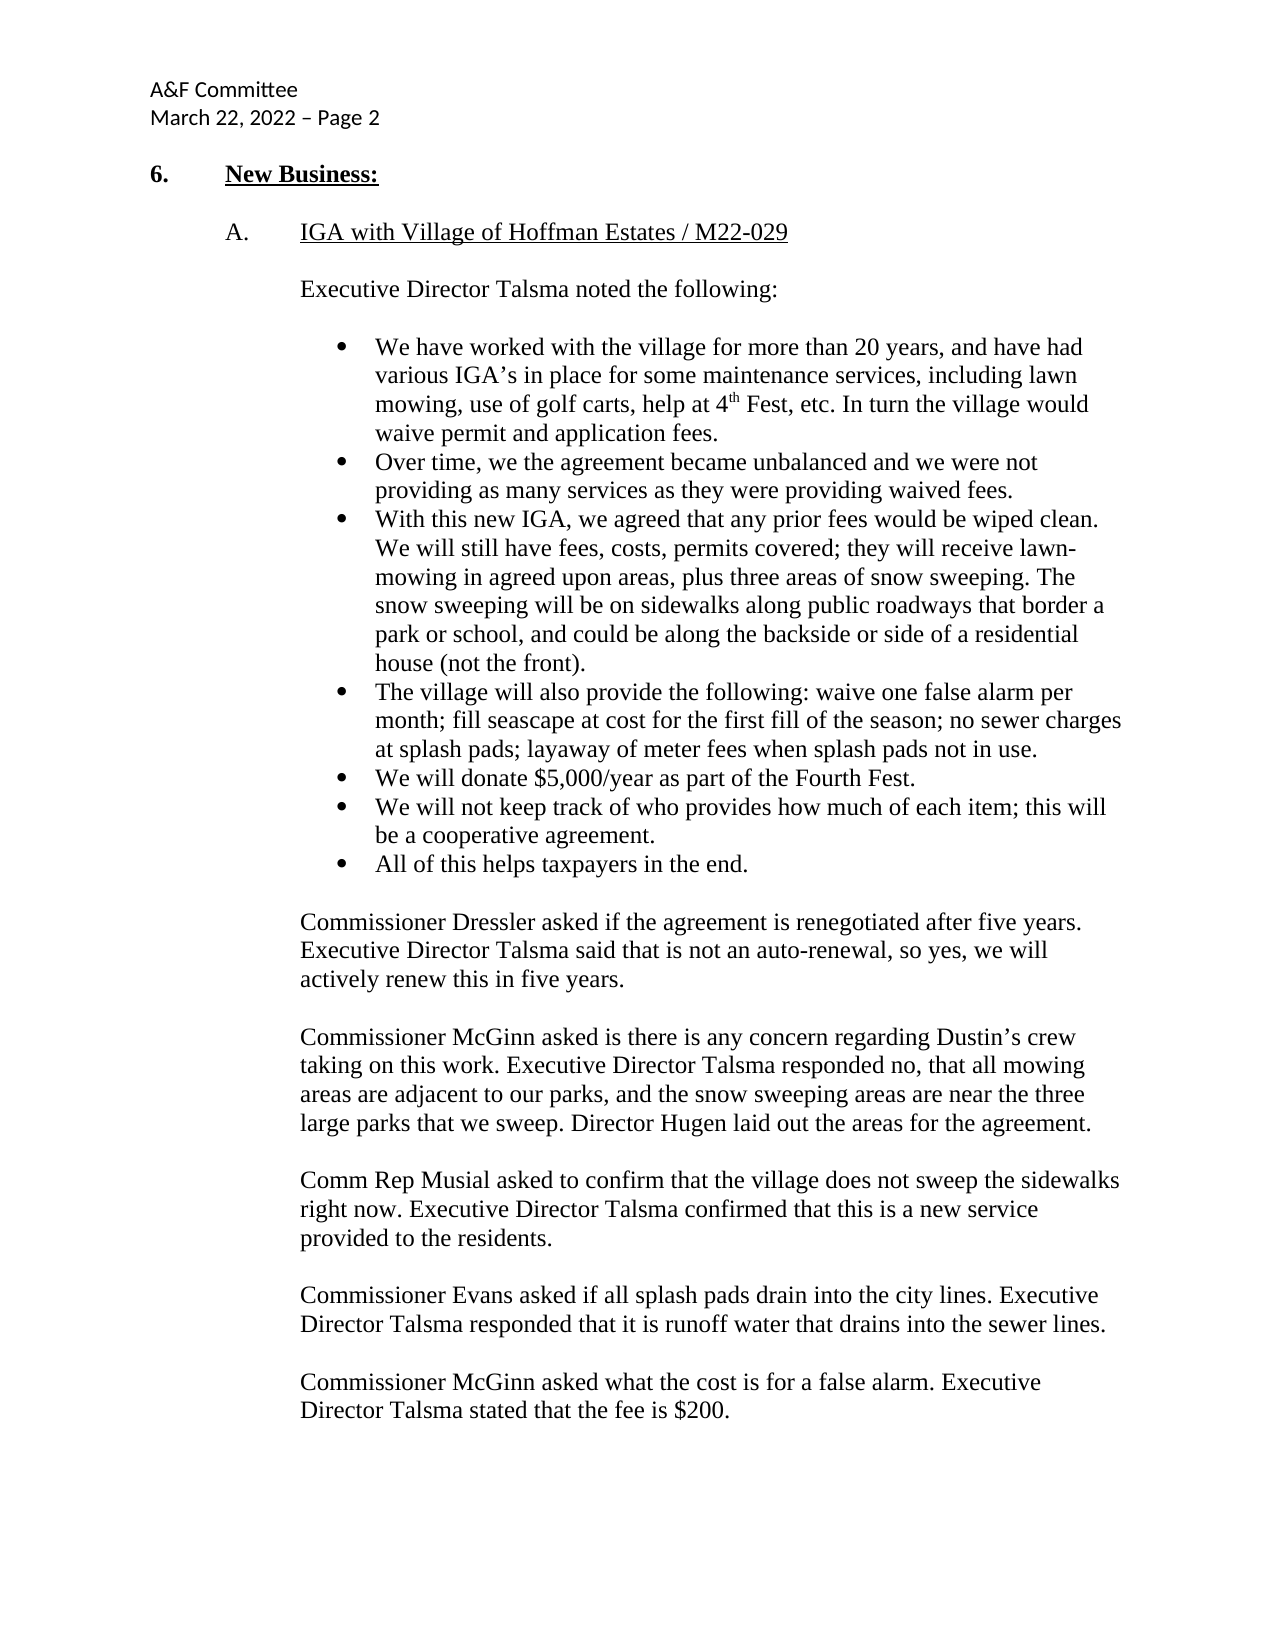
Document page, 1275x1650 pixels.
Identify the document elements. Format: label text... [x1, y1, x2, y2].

text Commissioner McGinn asked what the cost is for a false alarm. Executive Director Talsma stated that the fee is $200. [300, 1367, 1125, 1424]
list We will donate $5,000/year as part of the Fourth Fest. [337, 763, 1125, 792]
list Over time, we the agreement became unbalanced and we were not providing as many services as they were providing waived fees. [337, 447, 1125, 504]
text Comm Rep Musial asked to confirm that the village does not sweep the sidewalks right now. Executive Director Talsma confirmed that this is a new service provided to the residents. [300, 1165, 1125, 1252]
list IGA with Village of Hoffman Estates / M22-029 [225, 217, 1125, 245]
text Commissioner Evans asked if all splash pads drain into the city lines. Executive Director Talsma responded that it is runoff water that drains into the sewer lines. [300, 1280, 1125, 1338]
text 6. New Business: [150, 159, 1125, 188]
list We have worked with the village for more than 20 years, and have had various IGA’s in place for some maintenance services, including lawn mowing, use of golf carts, help at 4th Fest, etc. In turn the village would waive permit and application fees. [337, 332, 1125, 447]
list The village will also provide the following: waive one false alarm per month; fill seascape at cost for the first fill of the season; no sewer charges at splash pads; layaway of meter fees when splash pads not in use. [337, 677, 1125, 763]
list All of this helps taxpayers in the end. [337, 849, 1125, 878]
list With this new IGA, we agreed that any prior fees would be wiped clean. We will still have fees, costs, permits covered; they will receive lawn-mowing in agreed upon areas, plus three areas of snow sweeping. The snow sweeping will be on sidewalks along public roadways that border a park or school, and could be along the backside or side of a residential house (not the front). [337, 504, 1125, 677]
text Executive Director Talsma noted the following: [300, 274, 1125, 303]
text Commissioner Dressler asked if the agreement is renegotiated after five years. Executive Director Talsma said that is not an auto-renewal, so yes, we will actively renew this in five years. [300, 907, 1125, 993]
list We will not keep track of who provides how much of each item; this will be a cooperative agreement. [337, 792, 1125, 849]
text Commissioner McGinn asked is there is any concern regarding Dustin’s crew taking on this work. Executive Director Talsma responded no, that all mowing areas are adjacent to our parks, and the snow sweeping areas are near the three large parks that we sweep. Director Hugen laid out the areas for the agreement. [300, 1022, 1125, 1137]
